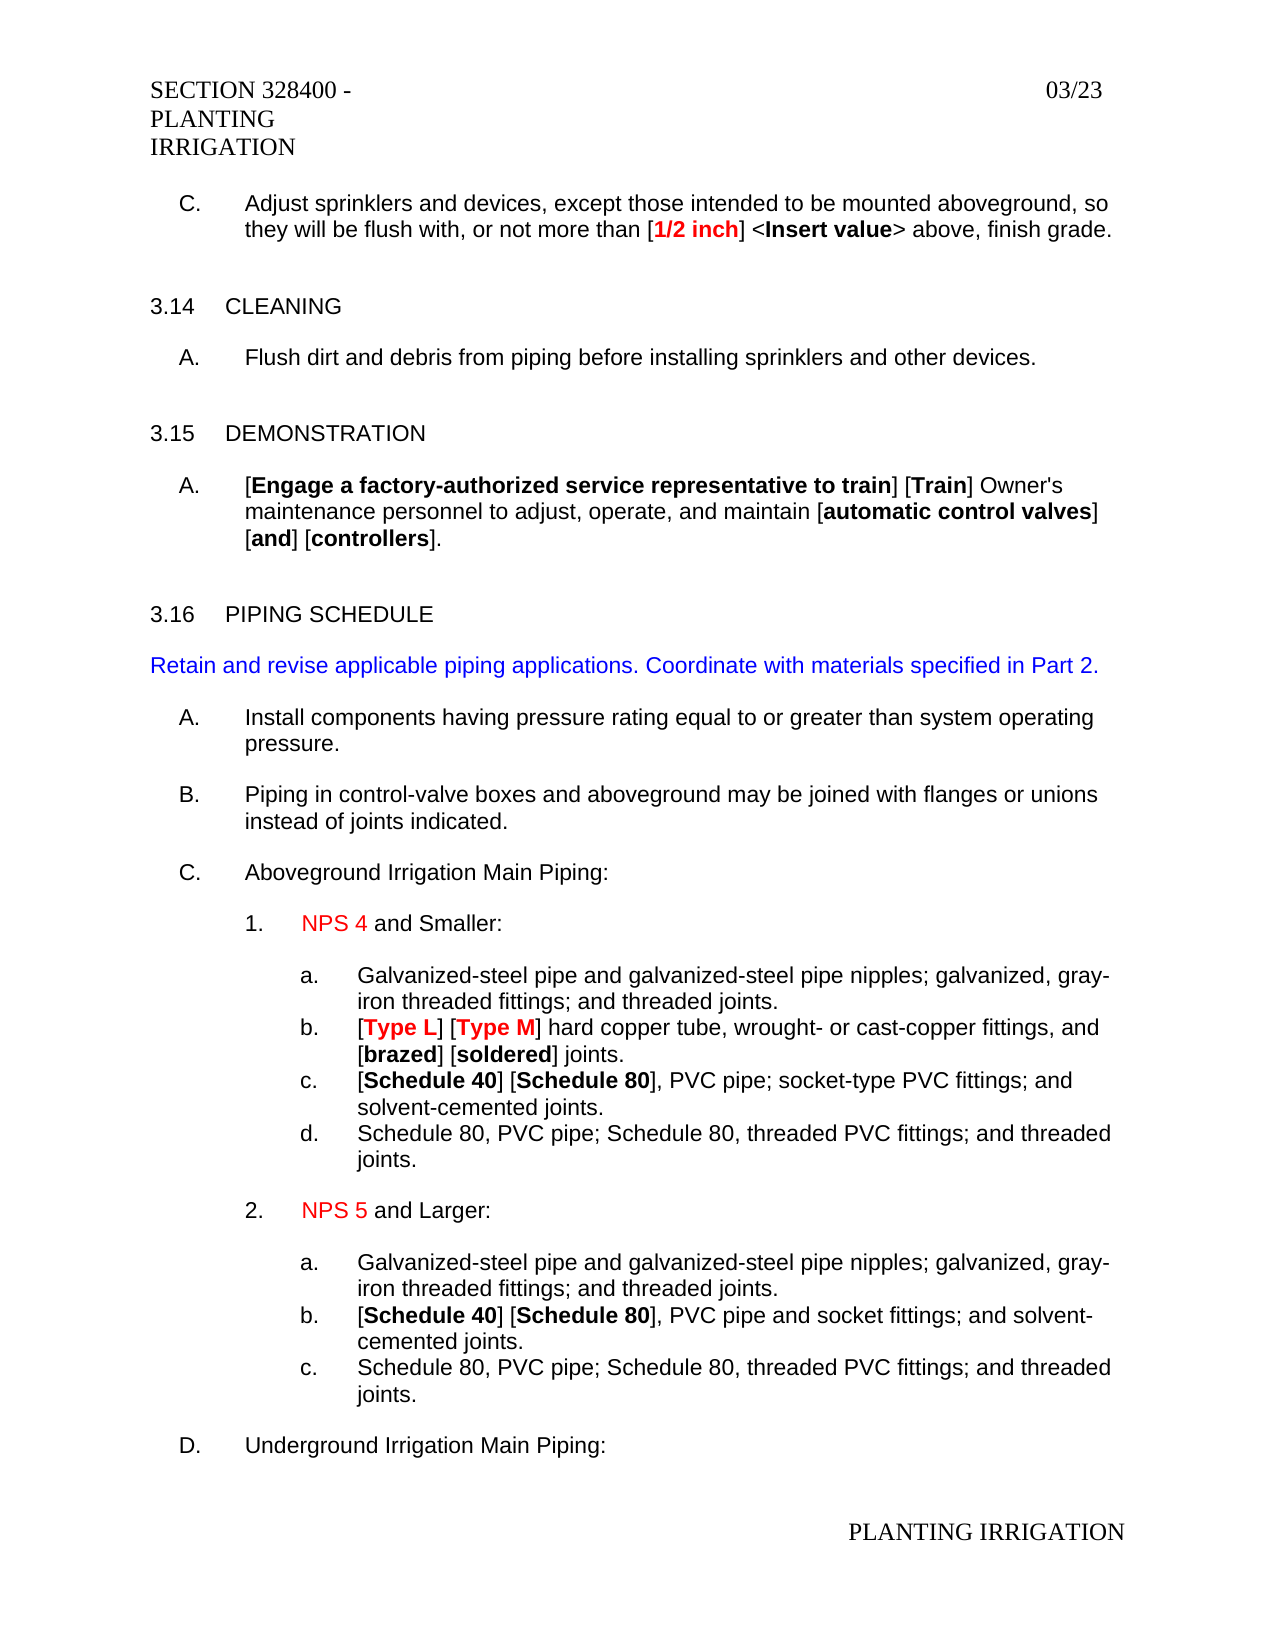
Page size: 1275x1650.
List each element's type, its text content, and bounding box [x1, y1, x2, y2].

text PIPING SCHEDULE [150, 601, 1125, 627]
text [Schedule 40] [Schedule 80], PVC pipe and socket fittings; and solvent-cemented joints. [300, 1302, 1125, 1354]
text NPS 5 and Larger: [244, 1197, 1125, 1224]
text Piping in control-valve boxes and aboveground may be joined with flanges or unions instead of joints indicated. [178, 781, 1125, 834]
text Adjust sprinklers and devices, except those intended to be mounted aboveground, so they will be flush with, or not more than [1/2 inch] <Insert value> above, finish grade. [178, 190, 1125, 243]
text [Schedule 40] [Schedule 80], PVC pipe; socket-type PVC fittings; and solvent-cemented joints. [300, 1067, 1125, 1120]
text [Engage a factory-authorized service representative to train] [Train] Owner's maintenance personnel to adjust, operate, and maintain [automatic control valves] [and] [controllers]. [178, 472, 1125, 551]
text CLEANING [150, 293, 1125, 319]
text Aboveground Irrigation Main Piping: [178, 859, 1125, 885]
text DEMONSTRATION [150, 420, 1125, 447]
text [Type L] [Type M] hard copper tube, wrought- or cast-copper fittings, and [brazed] [soldered] joints. [300, 1014, 1125, 1067]
text Retain and revise applicable piping applications. Coordinate with materials specified in Part 2. [150, 652, 1125, 678]
text Schedule 80, PVC pipe; Schedule 80, threaded PVC fittings; and threaded joints. [300, 1354, 1125, 1407]
text Flush dirt and debris from piping before installing sprinklers and other devices. [178, 344, 1125, 370]
text Galvanized-steel pipe and galvanized-steel pipe nipples; galvanized, gray-iron threaded fittings; and threaded joints. [300, 1249, 1125, 1302]
text NPS 4 and Smaller: [244, 910, 1125, 937]
text Galvanized-steel pipe and galvanized-steel pipe nipples; galvanized, gray-iron threaded fittings; and threaded joints. [300, 962, 1125, 1014]
text Schedule 80, PVC pipe; Schedule 80, threaded PVC fittings; and threaded joints. [300, 1120, 1125, 1172]
text Underground Irrigation Main Piping: [178, 1432, 1125, 1458]
text Install components having pressure rating equal to or greater than system operating pressure. [178, 703, 1125, 756]
